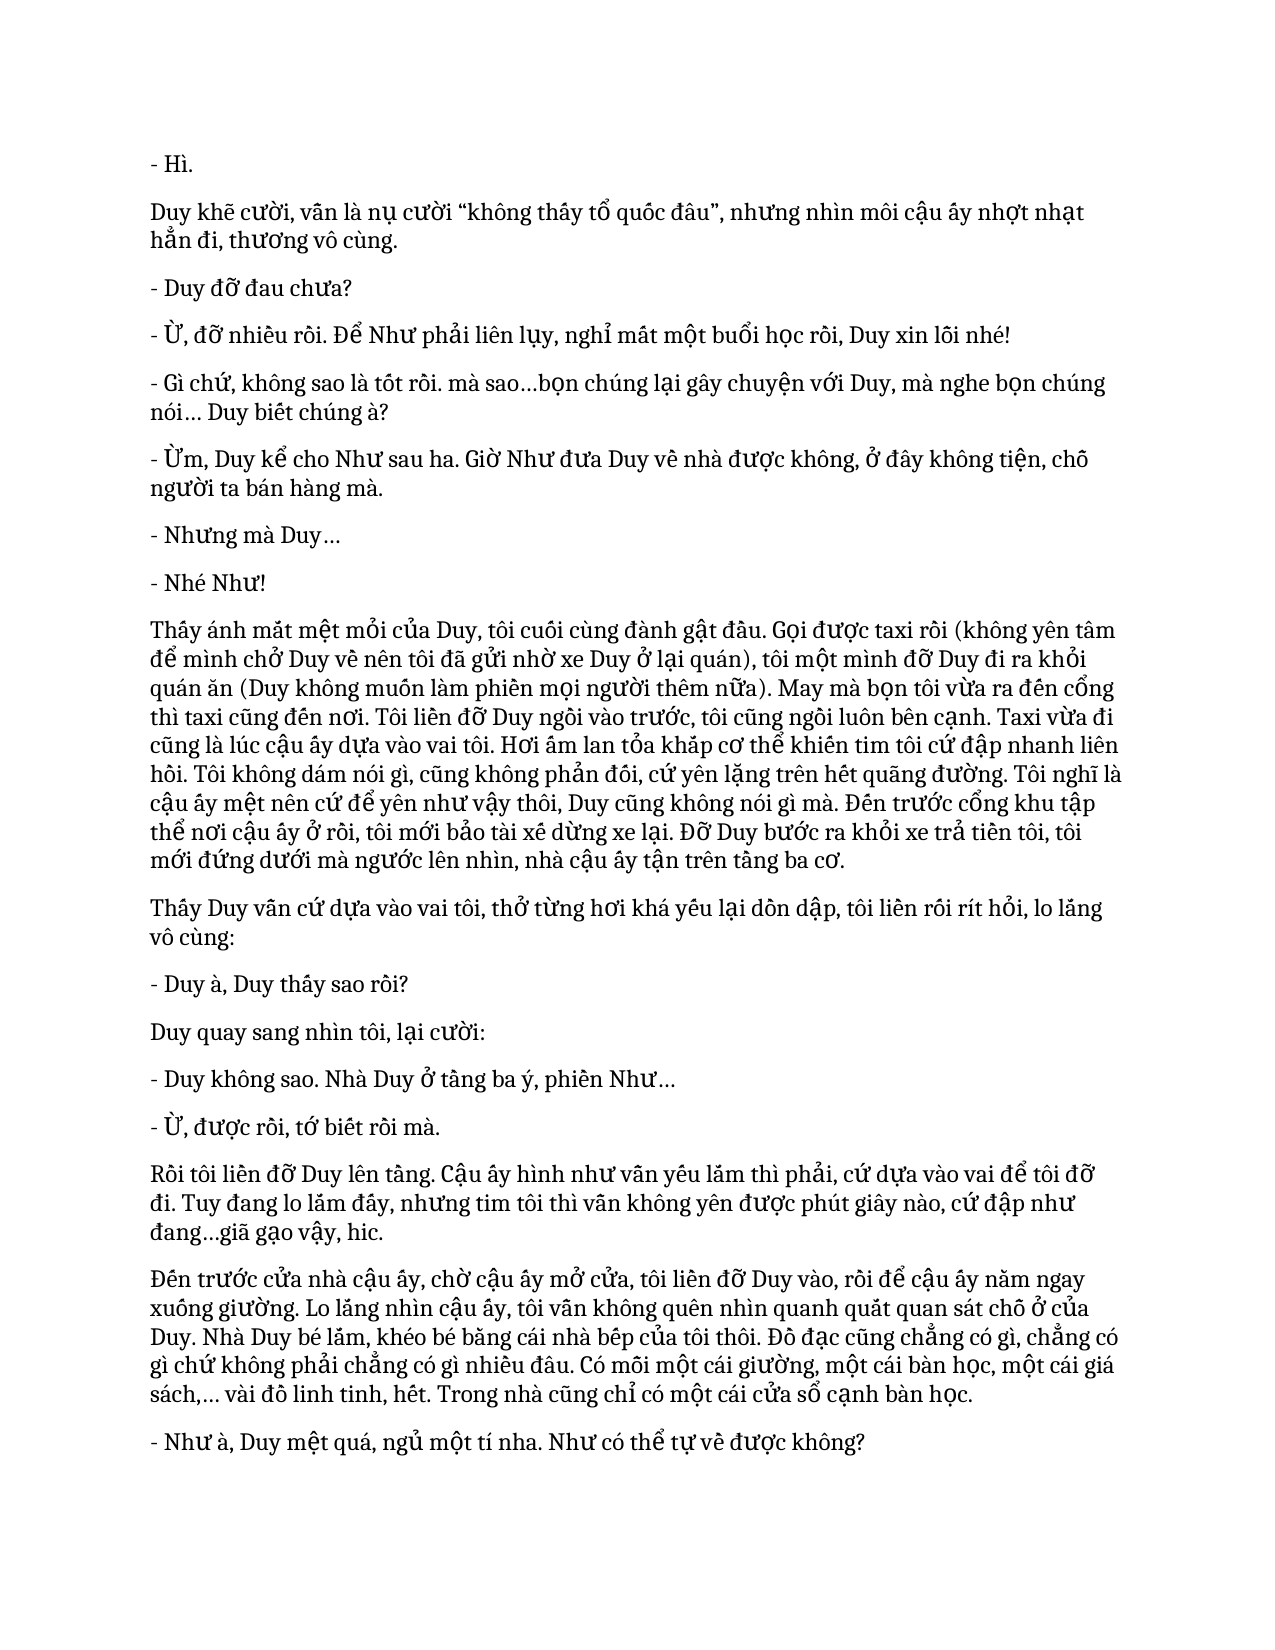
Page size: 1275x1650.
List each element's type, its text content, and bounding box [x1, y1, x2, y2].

text - Như à, Duy mệt quá, ngủ một tí nha. Như có thể tự về được không? [150, 1427, 1125, 1456]
text Thấy ánh mắt mệt mỏi của Duy, tôi cuối cùng đành gật đầu. Gọi được taxi rồi (không yên tâm để mình chở Duy về nên tôi đã gửi nhờ xe Duy ở lại quán), tôi một mình đỡ Duy đi ra khỏi quán ăn (Duy không muốn làm phiền mọi người thêm nữa). May mà bọn tôi vừa ra đến cổng thì taxi cũng đến nơi. Tôi liền đỡ Duy ngồi vào trước, tôi cũng ngồi luôn bên cạnh. Taxi vừa đi cũng là lúc cậu ấy dựa vào vai tôi. Hơi ấm lan tỏa khắp cơ thể khiến tim tôi cứ đập nhanh liên hồi. Tôi không dám nói gì, cũng không phản đối, cứ yên lặng trên hết quãng đường. Tôi nghĩ là cậu ấy mệt nên cứ để yên như vậy thôi, Duy cũng không nói gì mà. Đến trước cổng khu tập thể nơi cậu ấy ở rồi, tôi mới bảo tài xế dừng xe lại. Đỡ Duy bước ra khỏi xe trả tiền tôi, tôi mới đứng dưới mà ngước lên nhìn, nhà cậu ấy tận trên tầng ba cơ. [150, 616, 1125, 875]
text - Duy à, Duy thấy sao rồi? [150, 970, 1125, 999]
text - Duy đỡ đau chưa? [150, 274, 1125, 302]
text Rồi tôi liền đỡ Duy lên tầng. Cậu ấy hình như vẫn yếu lắm thì phải, cứ dựa vào vai để tôi đỡ đi. Tuy đang lo lắm đấy, nhưng tim tôi thì vẫn không yên được phút giây nào, cứ đập như đang…giã gạo vậy, hic. [150, 1160, 1125, 1246]
text Duy khẽ cười, vẫn là nụ cười “không thấy tổ quốc đâu”, nhưng nhìn môi cậu ấy nhợt nhạt hẳn đi, thương vô cùng. [150, 197, 1125, 255]
text - Hì. [150, 150, 1125, 179]
text - Ừ, đỡ nhiều rồi. Để Như phải liên lụy, nghỉ mất một buổi học rồi, Duy xin lỗi nhé! [150, 321, 1125, 350]
text - Nhưng mà Duy… [150, 521, 1125, 550]
text Duy quay sang nhìn tôi, lại cười: [150, 1017, 1125, 1046]
text - Gì chứ, không sao là tốt rồi. mà sao…bọn chúng lại gây chuyện với Duy, mà nghe bọn chúng nói… Duy biết chúng à? [150, 369, 1125, 426]
text Thấy Duy vẫn cứ dựa vào vai tôi, thở từng hơi khá yếu lại dồn dập, tôi liền rối rít hỏi, lo lắng vô cùng: [150, 894, 1125, 951]
text - Ừ, được rồi, tớ biết rồi mà. [150, 1112, 1125, 1141]
text - Nhé Như! [150, 569, 1125, 597]
text - Ừm, Duy kể cho Như sau ha. Giờ Như đưa Duy về nhà được không, ở đây không tiện, chỗ người ta bán hàng mà. [150, 445, 1125, 502]
text - Duy không sao. Nhà Duy ở tầng ba ý, phiền Như… [150, 1065, 1125, 1094]
text Đến trước cửa nhà cậu ấy, chờ cậu ấy mở cửa, tôi liền đỡ Duy vào, rồi để cậu ấy nằm ngay xuống giường. Lo lắng nhìn cậu ấy, tôi vẫn không quên nhìn quanh quắt quan sát chỗ ở của Duy. Nhà Duy bé lắm, khéo bé bằng cái nhà bếp của tôi thôi. Đồ đạc cũng chẳng có gì, chẳng có gì chứ không phải chẳng có gì nhiều đâu. Có mỗi một cái giường, một cái bàn học, một cái giá sách,… vài đồ linh tinh, hết. Trong nhà cũng chỉ có một cái cửa sổ cạnh bàn học. [150, 1265, 1125, 1409]
